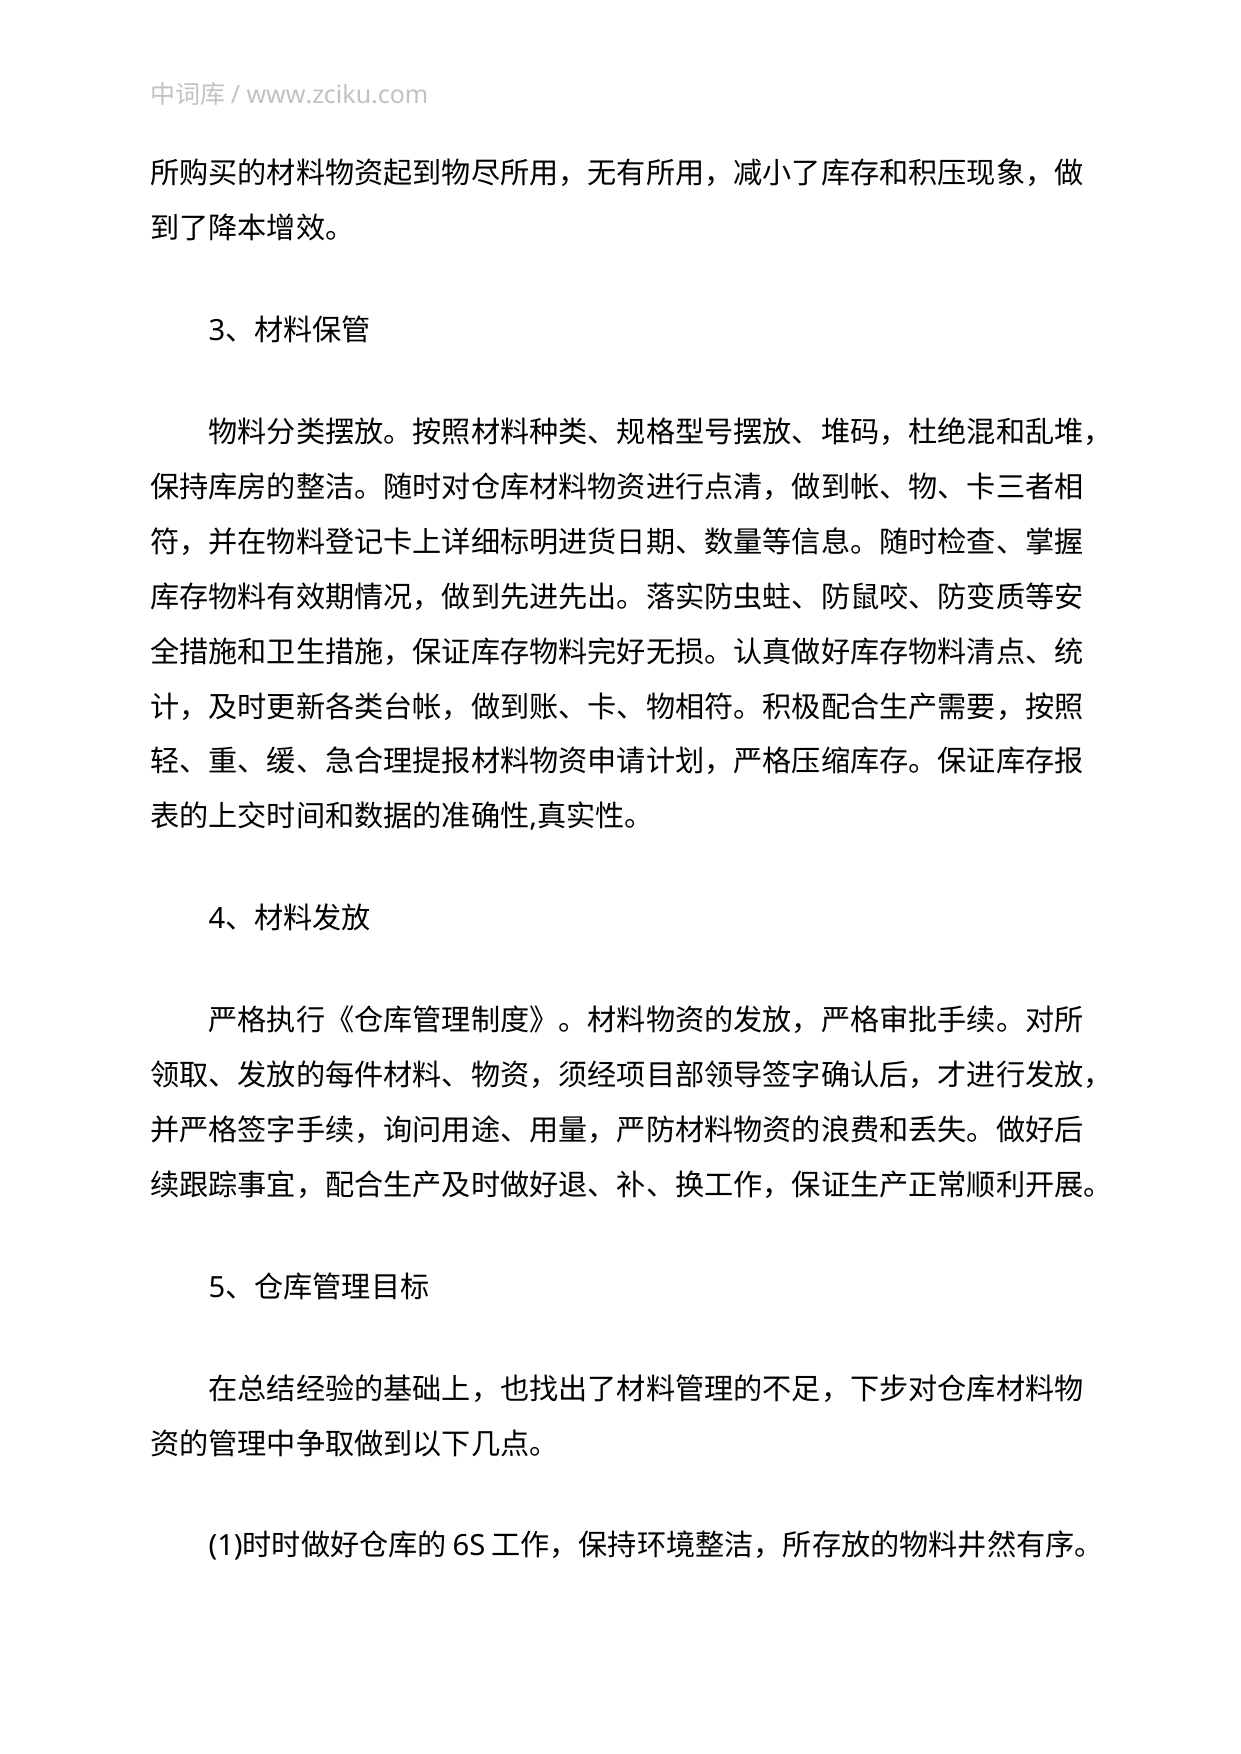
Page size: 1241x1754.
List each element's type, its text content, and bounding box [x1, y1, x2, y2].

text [150, 150, 1090, 247]
text 物料分类摆放。按照材料种类、规格型号摆放、堆码，杜绝混和乱堆，保持库房的整洁。随时对仓库材料物资进行点清，做到帐、物、卡三者相符，并在物料登记卡上详细标明进货日期、数量等信息。随时检查、掌握库存物料有效期情况，做到先进先出。落实防虫蛀、防鼠咬、防变质等安全措施和卫生措施，保证库存物料完好无损。认真做好库存物料清点、统计，及时更新各类台帐，做到账、卡、物相符。积极配合生产需要，按照轻、重、缓、急合理提报材料物资申请计划，严格压缩库存。保证库存报表的上交时间和数据的准确性,真实性。 [150, 409, 1090, 835]
text 4、材料发放 [150, 895, 1090, 937]
text (1)时时做好仓库的6S工作，保持环境整洁，所存放的物料井然有序。 [150, 1522, 1090, 1564]
text 严格执行《仓库管理制度》。材料物资的发放，严格审批手续。对所领取、发放的每件材料、物资，须经项目部领导签字确认后，才进行发放，并严格签字手续，询问用途、用量，严防材料物资的浪费和丢失。做好后续跟踪事宜，配合生产及时做好退、补、换工作，保证生产正常顺利开展。 [150, 997, 1090, 1204]
text 3、材料保管 [150, 307, 1090, 349]
text 5、仓库管理目标 [150, 1263, 1090, 1306]
text 在总结经验的基础上，也找出了材料管理的不足，下步对仓库材料物资的管理中争取做到以下几点。 [150, 1365, 1090, 1462]
